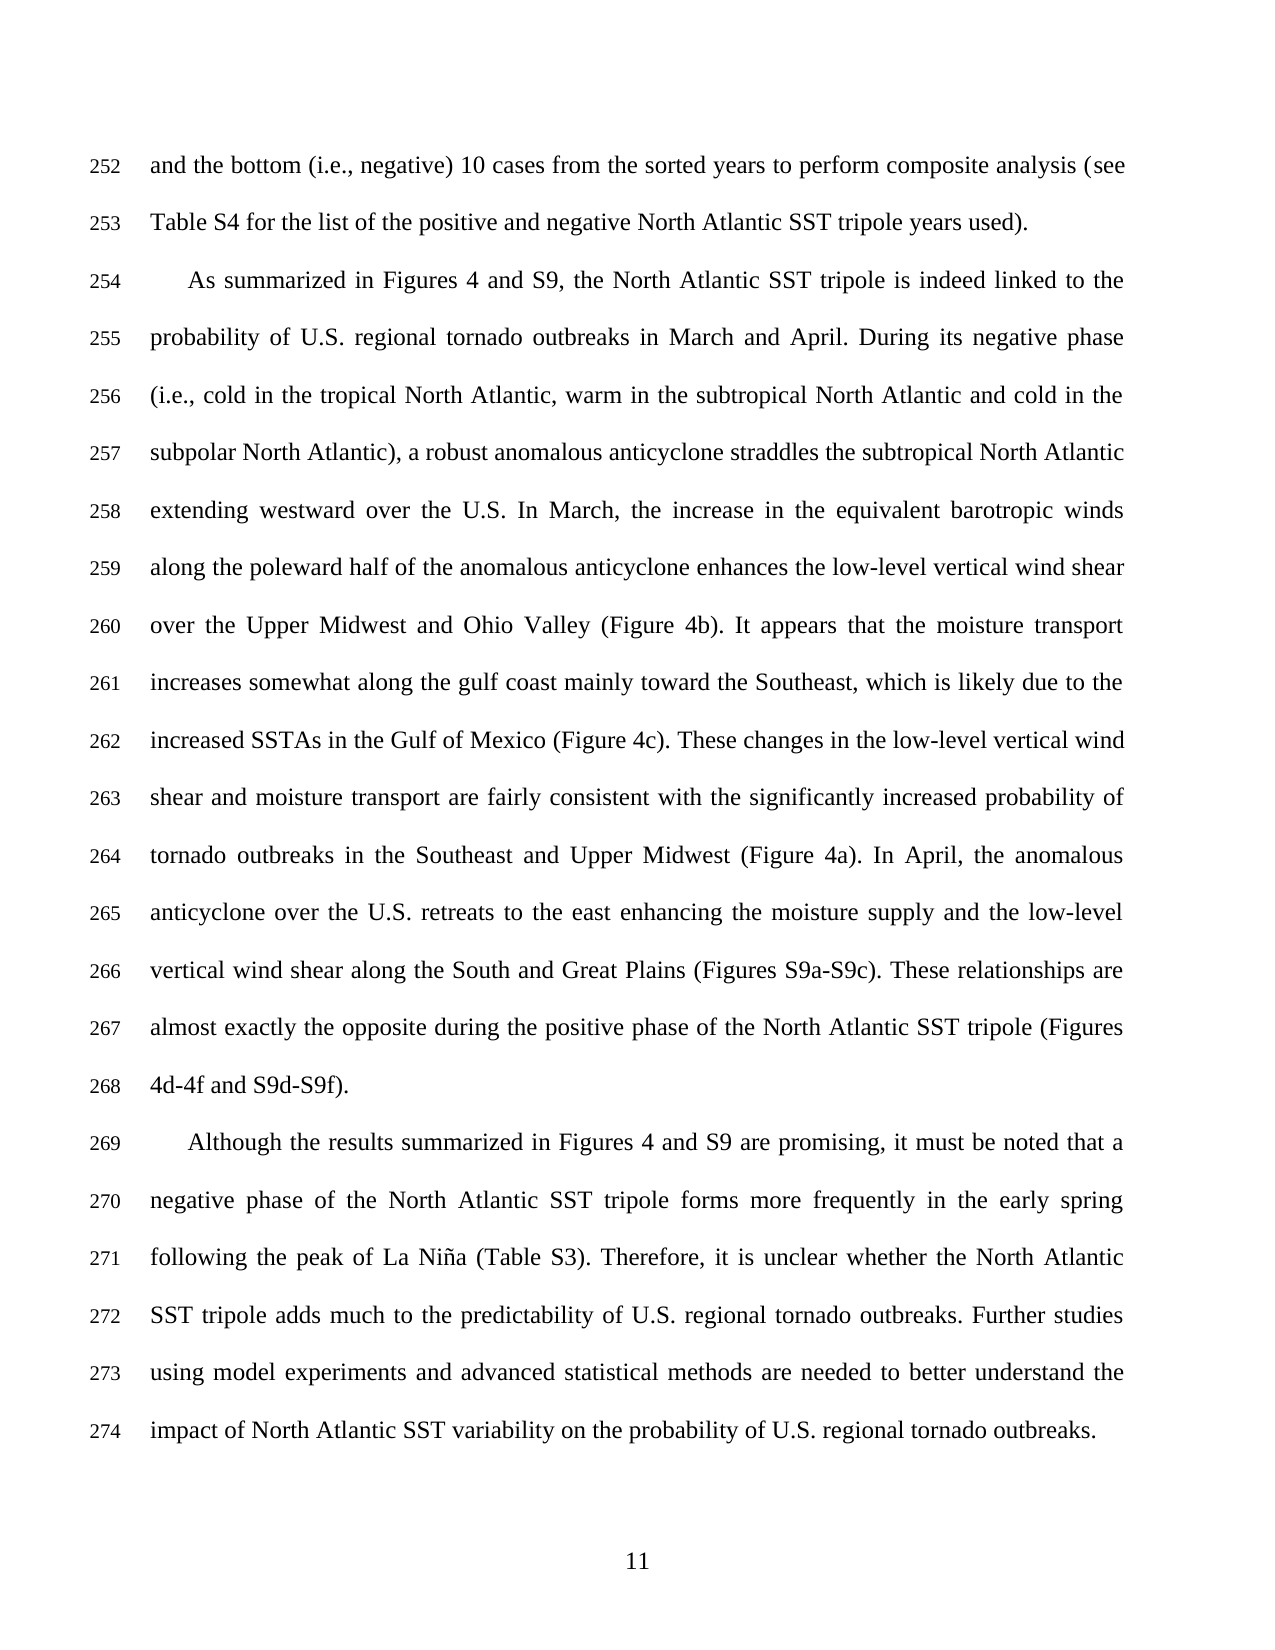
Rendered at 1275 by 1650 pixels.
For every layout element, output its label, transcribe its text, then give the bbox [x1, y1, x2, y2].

text As summarized in Figures 4 and S9, the North Atlantic SST tripole is indeed linked to the probability of U.S. regional tornado outbreaks in March and April. During its negative phase (i.e., cold in the tropical North Atlantic, warm in the subtropical North Atlantic and cold in the subpolar North Atlantic), a robust anomalous anticyclone straddles the subtropical North Atlantic extending westward over the U.S. In March, the increase in the equivalent barotropic winds along the poleward half of the anomalous anticyclone enhances the low-level vertical wind shear over the Upper Midwest and Ohio Valley (Figure 4b). It appears that the moisture transport increases somewhat along the gulf coast mainly toward the Southeast, which is likely due to the increased SSTAs in the Gulf of Mexico (Figure 4c). These changes in the low-level vertical wind shear and moisture transport are fairly consistent with the significantly increased probability of tornado outbreaks in the Southeast and Upper Midwest (Figure 4a). In April, the anomalous anticyclone over the U.S. retreats to the east enhancing the moisture supply and the low-level vertical wind shear along the South and Great Plains (Figures S9a-S9c). These relationships are almost exactly the opposite during the positive phase of the North Atlantic SST tripole (Figures 4d-4f and S9d-S9f). [150, 265, 1125, 1099]
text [150, 150, 1125, 236]
text Although the results summarized in Figures 4 and S9 are promising, it must be noted that a negative phase of the North Atlantic SST tripole forms more frequently in the early spring following the peak of La Niña (Table S3). Therefore, it is unclear whether the North Atlantic SST tripole adds much to the predictability of U.S. regional tornado outbreaks. Further studies using model experiments and advanced statistical methods are needed to better understand the impact of North Atlantic SST variability on the probability of U.S. regional tornado outbreaks. [150, 1127, 1125, 1444]
